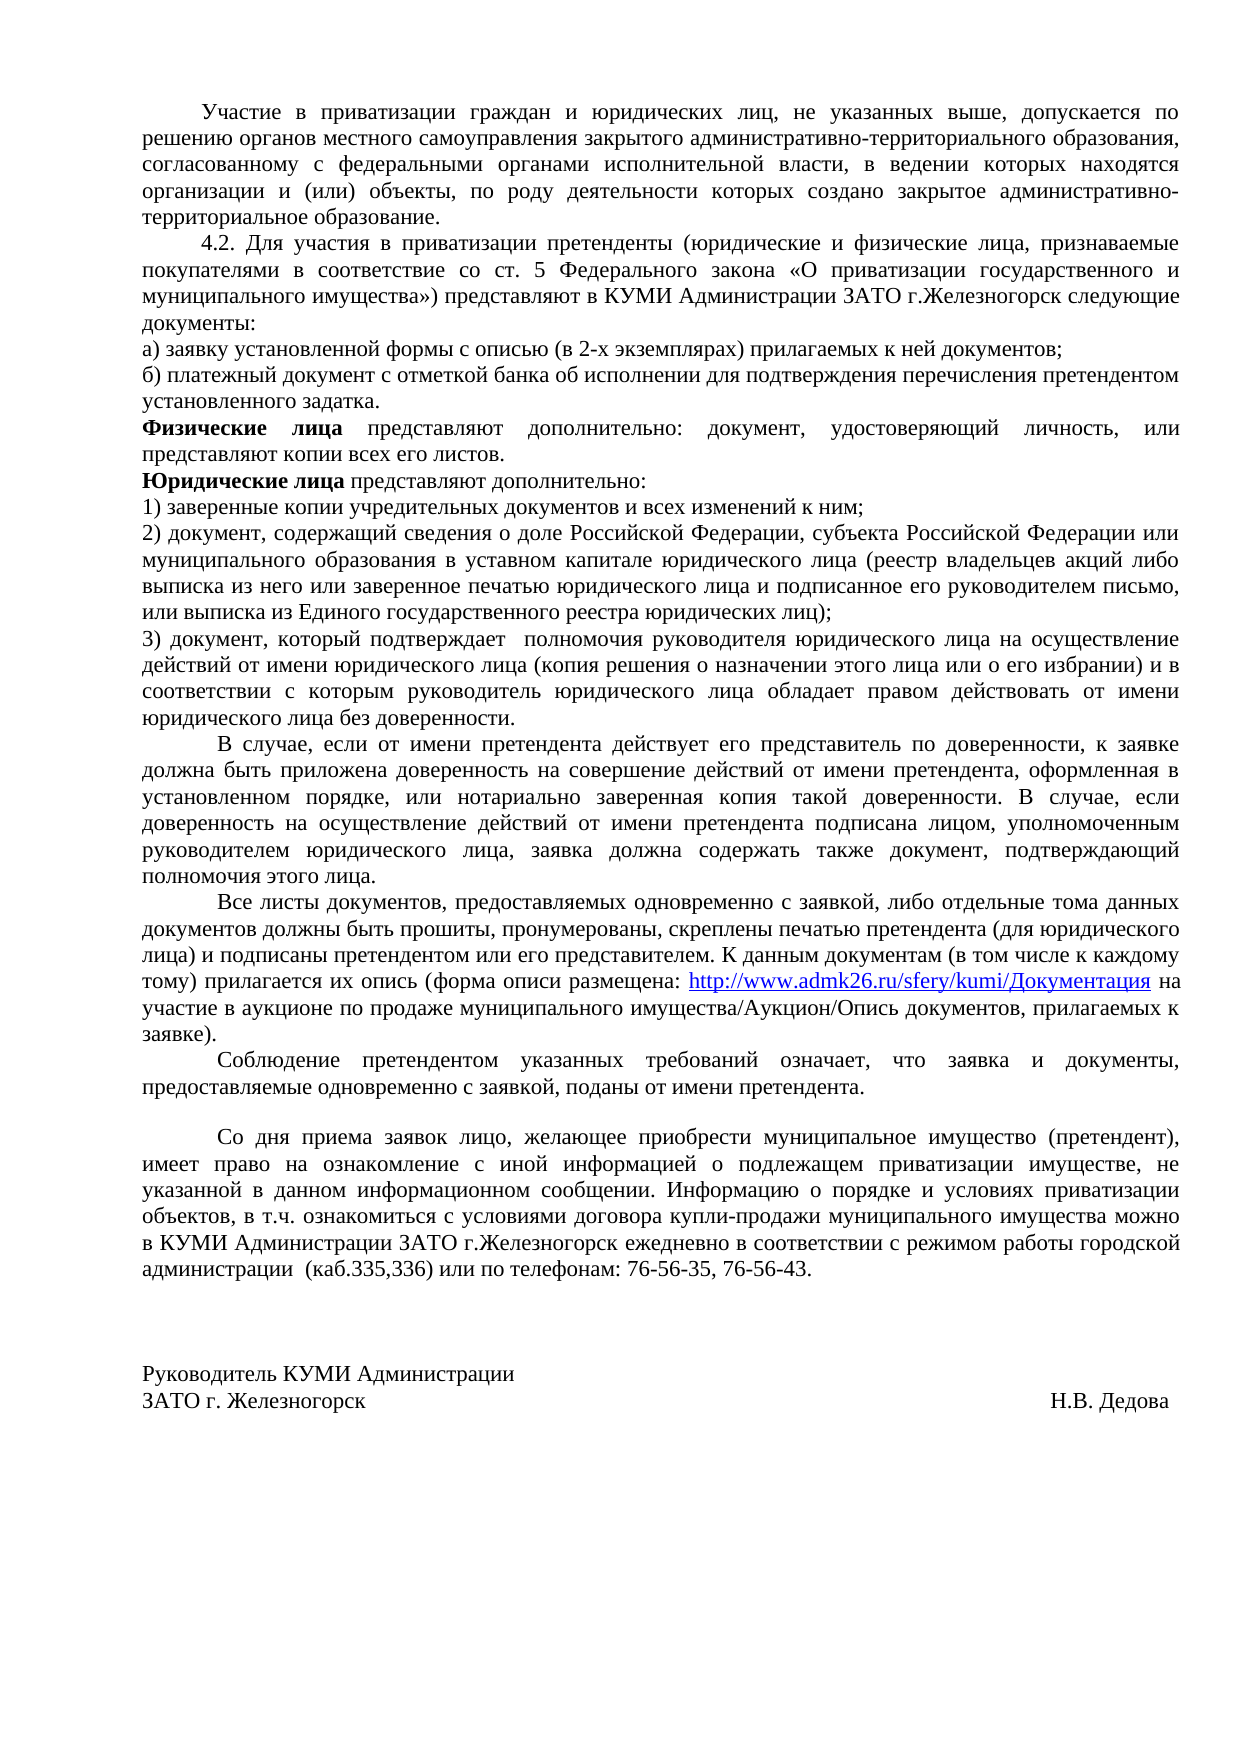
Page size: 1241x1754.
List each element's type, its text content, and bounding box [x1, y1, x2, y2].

text ЗАТО г. Железногорск Н.В. Дедова [142, 1387, 1181, 1413]
text Физические лица представляют дополнительно: документ, удостоверяющий личность, или представляют копии всех его листов. [142, 414, 1181, 467]
text а) заявку установленной формы с описью (в 2-х экземплярах) прилагаемых к ней документов; [142, 335, 1181, 361]
text Руководитель КУМИ Администрации [142, 1360, 1181, 1387]
text 4.2. Для участия в приватизации претенденты (юридические и физические лица, признаваемые покупателями в соответствие со ст. 5 Федерального закона «О приватизации государственного и муниципального имущества») представляют в КУМИ Администрации ЗАТО г.Железногорск следующие документы: [142, 229, 1181, 335]
text Со дня приема заявок лицо, желающее приобрести муниципальное имущество (претендент), имеет право на ознакомление с иной информацией о подлежащем приватизации имуществе, не указанной в данном информационном сообщении. Информацию о порядке и условиях приватизации объектов, в т.ч. ознакомиться с условиями договора купли-продажи муниципального имущества можно в КУМИ Администрации ЗАТО г.Железногорск ежедневно в соответствии с режимом работы городской администрации (каб.335,336) или по телефонам: 76-56-35, 76-56-43. [142, 1123, 1181, 1281]
text Юридические лица представляют дополнительно: [142, 467, 1181, 493]
text б) платежный документ с отметкой банка об исполнении для подтверждения перечисления претендентом установленного задатка. [142, 361, 1181, 414]
text 3) документ, который подтверждает полномочия руководителя юридического лица на осуществление действий от имени юридического лица (копия решения о назначении этого лица или о его избрании) и в соответствии с которым руководитель юридического лица обладает правом действовать от имени юридического лица без доверенности. [142, 625, 1181, 730]
text 2) документ, содержащий сведения о доле Российской Федерации, субъекта Российской Федерации или муниципального образования в уставном капитале юридического лица (реестр владельцев акций либо выписка из него или заверенное печатью юридического лица и подписанное его руководителем письмо, или выписка из Единого государственного реестра юридических лиц); [142, 519, 1181, 625]
text В случае, если от имени претендента действует его представитель по доверенности, к заявке должна быть приложена доверенность на совершение действий от имени претендента, оформленная в установленном порядке, или нотариально заверенная копия такой доверенности. В случае, если доверенность на осуществление действий от имени претендента подписана лицом, уполномоченным руководителем юридического лица, заявка должна содержать также документ, подтверждающий полномочия этого лица. [142, 730, 1181, 888]
text Участие в приватизации граждан и юридических лиц, не указанных выше, допускается по решению органов местного самоуправления закрытого административно-территориального образования, согласованному с федеральными органами исполнительной власти, в ведении которых находятся организации и (или) объекты, по роду деятельности которых создано закрытое административно-территориальное образование. [142, 98, 1181, 229]
text Все листы документов, предоставляемых одновременно с заявкой, либо отдельные тома данных документов должны быть прошиты, пронумерованы, скреплены печатью претендента (для юридического лица) и подписаны претендентом или его представителем. К данным документам (в том числе к каждому тому) прилагается их опись (форма описи размещена: http://www.admk26.ru/sfery/kumi/Документация на участие в аукционе по продаже муниципального имущества/Аукцион/Опись документов, прилагаемых к заявке). [142, 888, 1181, 1046]
text 1) заверенные копии учредительных документов и всех изменений к ним; [142, 493, 1181, 519]
text Соблюдение претендентом указанных требований означает, что заявка и документы, предоставляемые одновременно с заявкой, поданы от имени претендента. [142, 1046, 1181, 1099]
